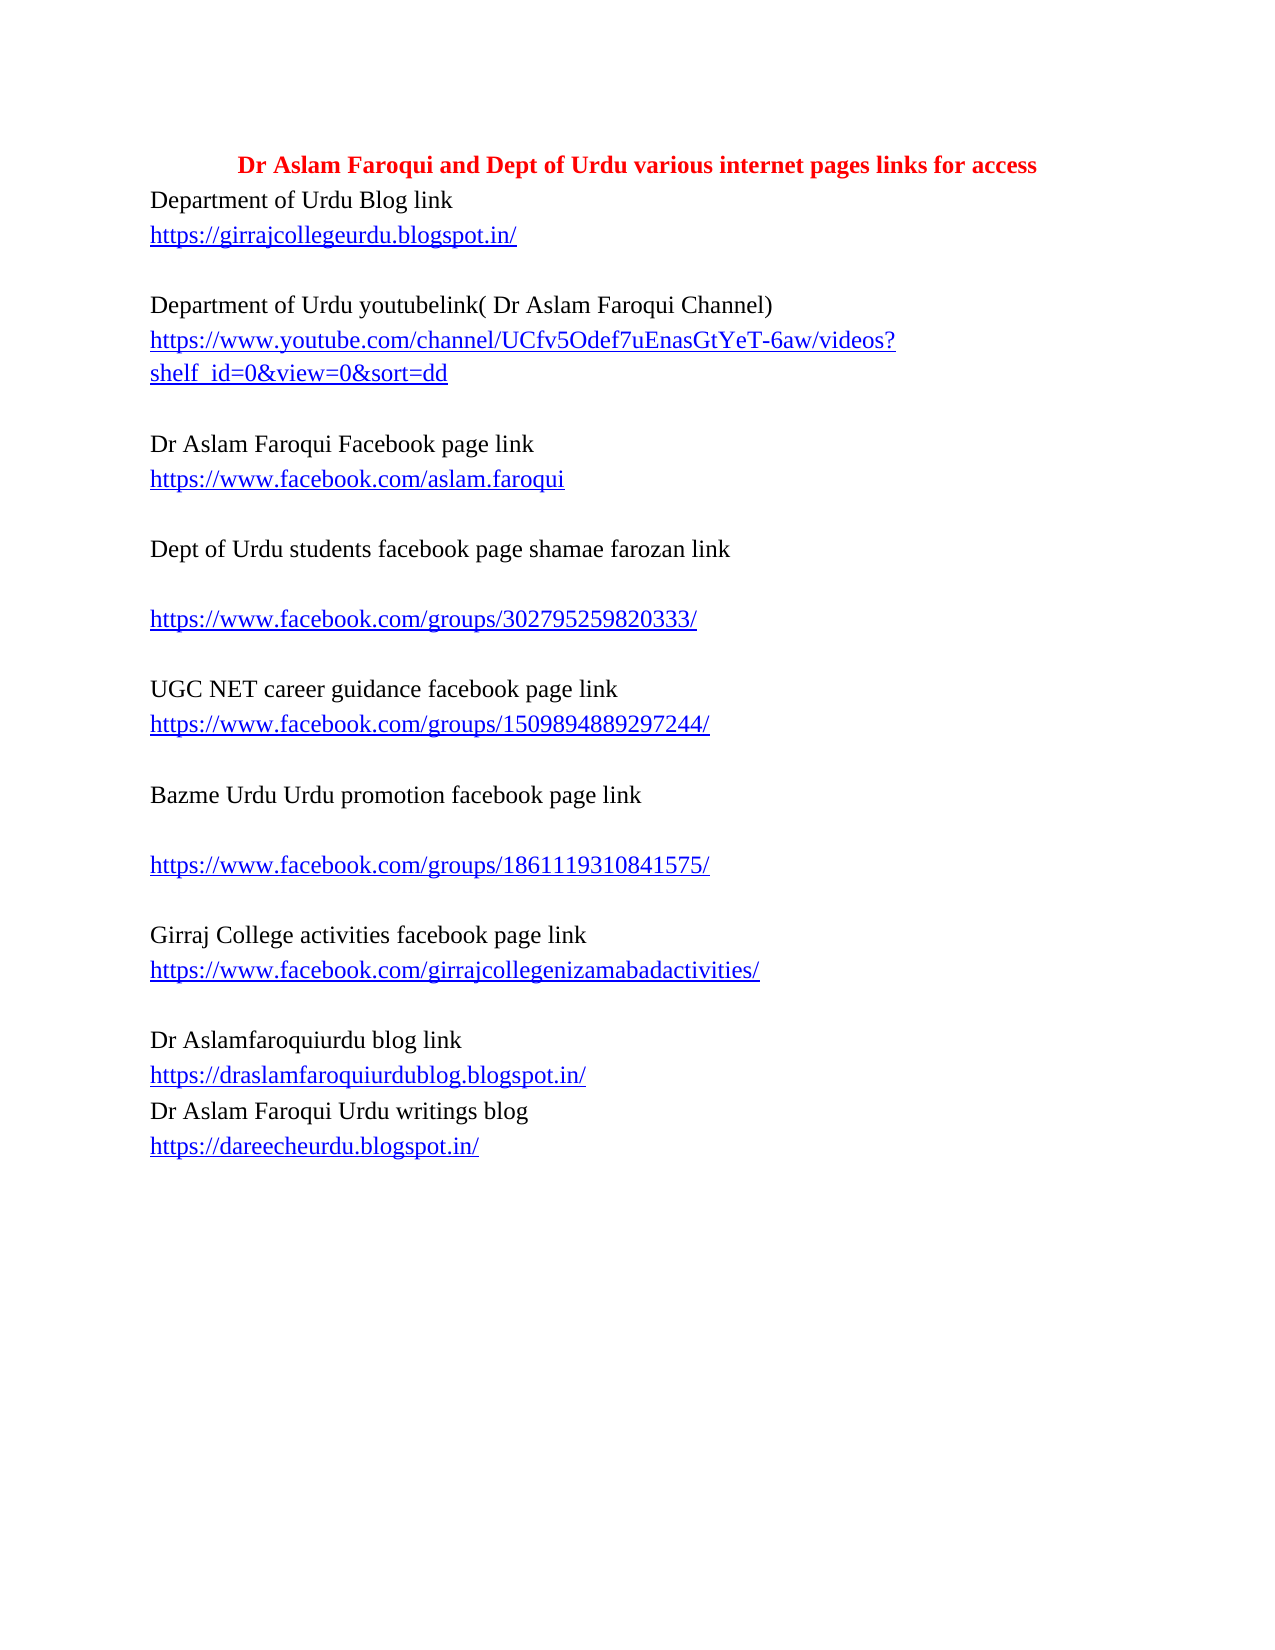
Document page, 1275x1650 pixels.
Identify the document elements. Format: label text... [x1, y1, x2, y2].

text Department of Urdu youtubelink( Dr Aslam Faroqui Channel) [150, 290, 1125, 319]
text https://dareecheurdu.blogspot.in/ [150, 1131, 1125, 1159]
text Dept of Urdu students facebook page shamae farozan link [150, 534, 1125, 563]
text https://www.facebook.com/groups/302795259820333/ [150, 604, 1125, 633]
text https://draslamfaroquiurdublog.blogspot.in/ [150, 1061, 1125, 1089]
text https://www.facebook.com/groups/1509894889297244/ [150, 709, 1125, 738]
text https://www.facebook.com/groups/1861119310841575/ [150, 850, 1125, 879]
text https://girrajcollegeurdu.blogspot.in/ [150, 220, 1125, 249]
text https://www.facebook.com/girrajcollegenizamabadactivities/ [150, 955, 1125, 984]
text Girraj College activities facebook page link [150, 920, 1125, 949]
text Dr Aslamfaroquiurdu blog link [150, 1026, 1125, 1054]
text Department of Urdu Blog link [150, 185, 1125, 214]
text Dr Aslam Faroqui Urdu writings blog [150, 1096, 1125, 1124]
text UGC NET career guidance facebook page link [150, 674, 1125, 703]
text Dr Aslam Faroqui Facebook page link [150, 429, 1125, 457]
text Dr Aslam Faroqui and Dept of Urdu various internet pages links for access [150, 150, 1125, 179]
text https://www.youtube.com/channel/UCfv5Odef7uEnasGtYeT-6aw/videos?shelf_id=0&view=0&sort=dd [150, 326, 1125, 387]
text https://www.facebook.com/aslam.faroqui [150, 464, 1125, 493]
text Bazme Urdu Urdu promotion facebook page link [150, 780, 1125, 808]
